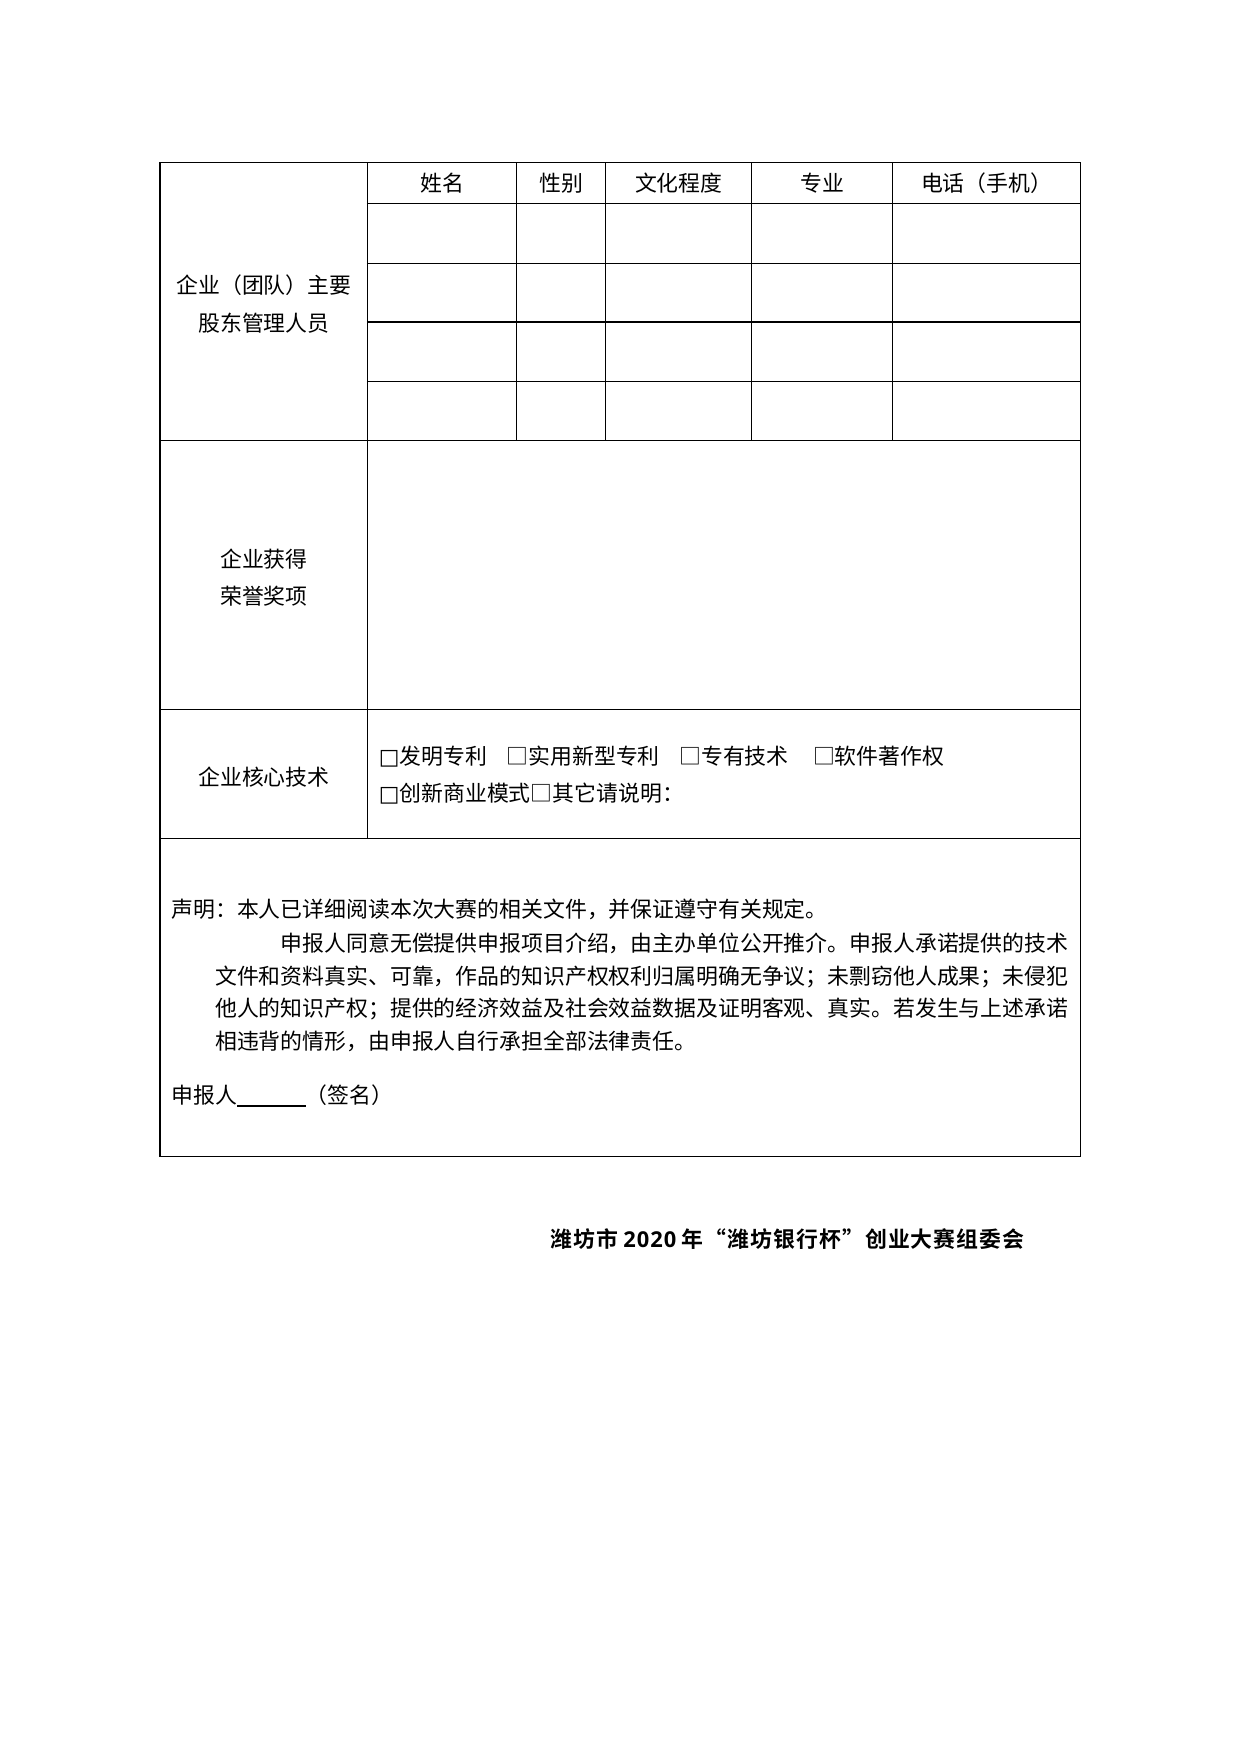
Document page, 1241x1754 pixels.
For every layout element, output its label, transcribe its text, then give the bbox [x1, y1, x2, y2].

table_cell [752, 382, 892, 439]
table_cell [517, 382, 605, 439]
table_cell [368, 382, 516, 439]
table_cell [368, 204, 516, 262]
table_cell [893, 382, 1080, 439]
table_cell 专业 [752, 163, 892, 203]
table_cell [368, 264, 516, 321]
table_cell [606, 323, 751, 381]
table_cell [752, 323, 892, 381]
table_cell [517, 264, 605, 321]
table_cell [368, 441, 1080, 709]
table_cell [752, 204, 892, 262]
table_cell 姓名 [368, 163, 516, 203]
table_cell 性别 [517, 163, 605, 203]
table_cell [893, 204, 1080, 262]
table_cell □发明专利 □实用新型专利 □专有技术 □软件著作权 □创新商业模式□其它请说明： [368, 710, 1080, 838]
table_cell 文化程度 [606, 163, 751, 203]
table_cell [368, 323, 516, 381]
table_cell 企业获得 荣誉奖项 [161, 441, 367, 709]
table_cell [606, 382, 751, 439]
table_cell 企业（团队）主要股东管理人员 [161, 163, 367, 439]
table_cell [893, 323, 1080, 381]
table_cell 声明：本人已详细阅读本次大赛的相关文件，并保证遵守有关规定。 申报人同意无偿提供申报项目介绍，由主办单位公开推介。申报人承诺提供的技术文件和资料真实、可靠，作品的知识产权权利归属明确无争议；未剽窃他人成果；未侵犯他人的知识产权；提供的经济效益及社会效益数据及证明客观、真实。若发生与上述承诺相违背的情形，由申报人自行承担全部法律责任。 申报人 （签名） [161, 839, 1080, 1156]
table_cell [752, 264, 892, 321]
table_cell [606, 204, 751, 262]
table_cell [517, 323, 605, 381]
table_cell [606, 264, 751, 321]
table_cell 企业核心技术 [161, 710, 367, 838]
text 潍坊市2020年“潍坊银行杯”创业大赛组委会 [177, 1222, 1063, 1254]
table_cell 电话（手机） [893, 163, 1080, 203]
table_cell [517, 204, 605, 262]
table_cell [893, 264, 1080, 321]
